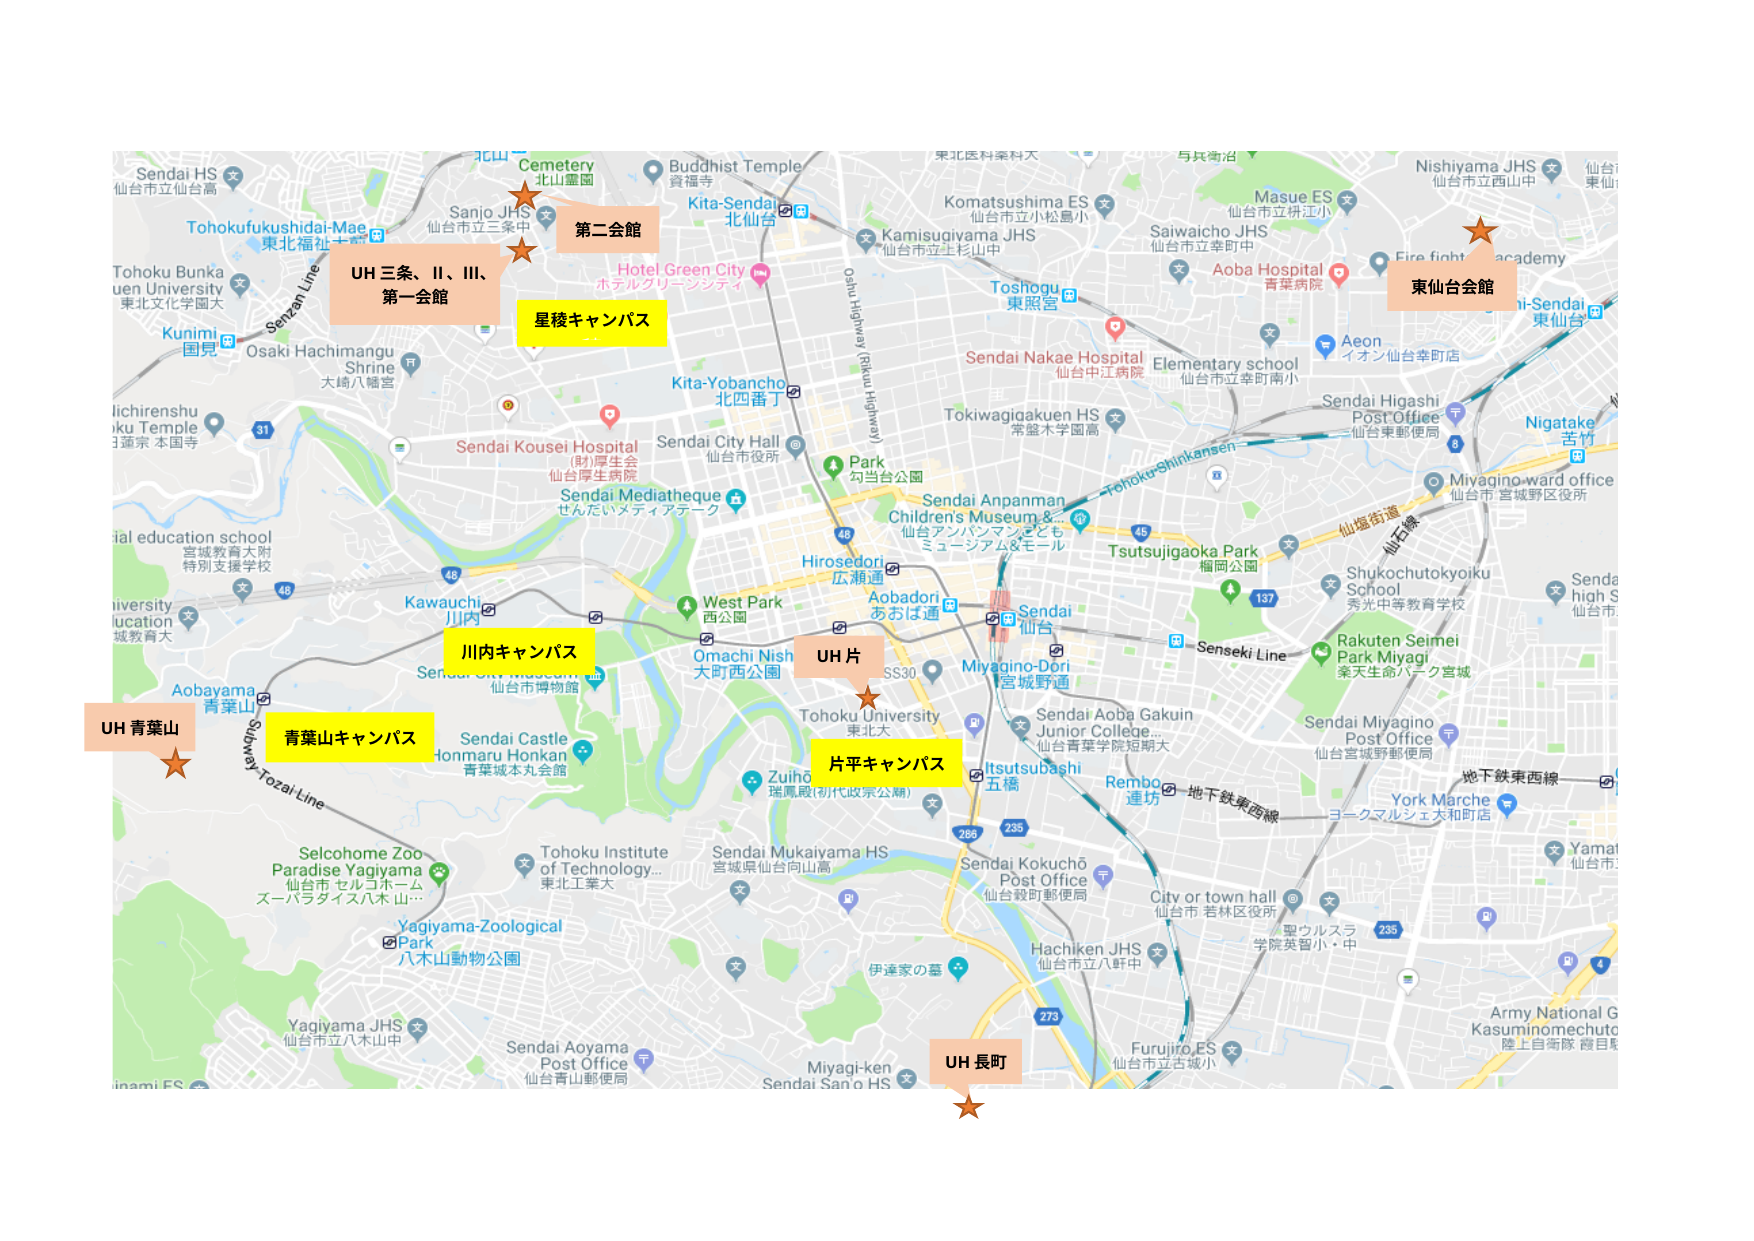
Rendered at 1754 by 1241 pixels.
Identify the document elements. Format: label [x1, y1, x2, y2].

picture [112, 151, 1618, 1089]
